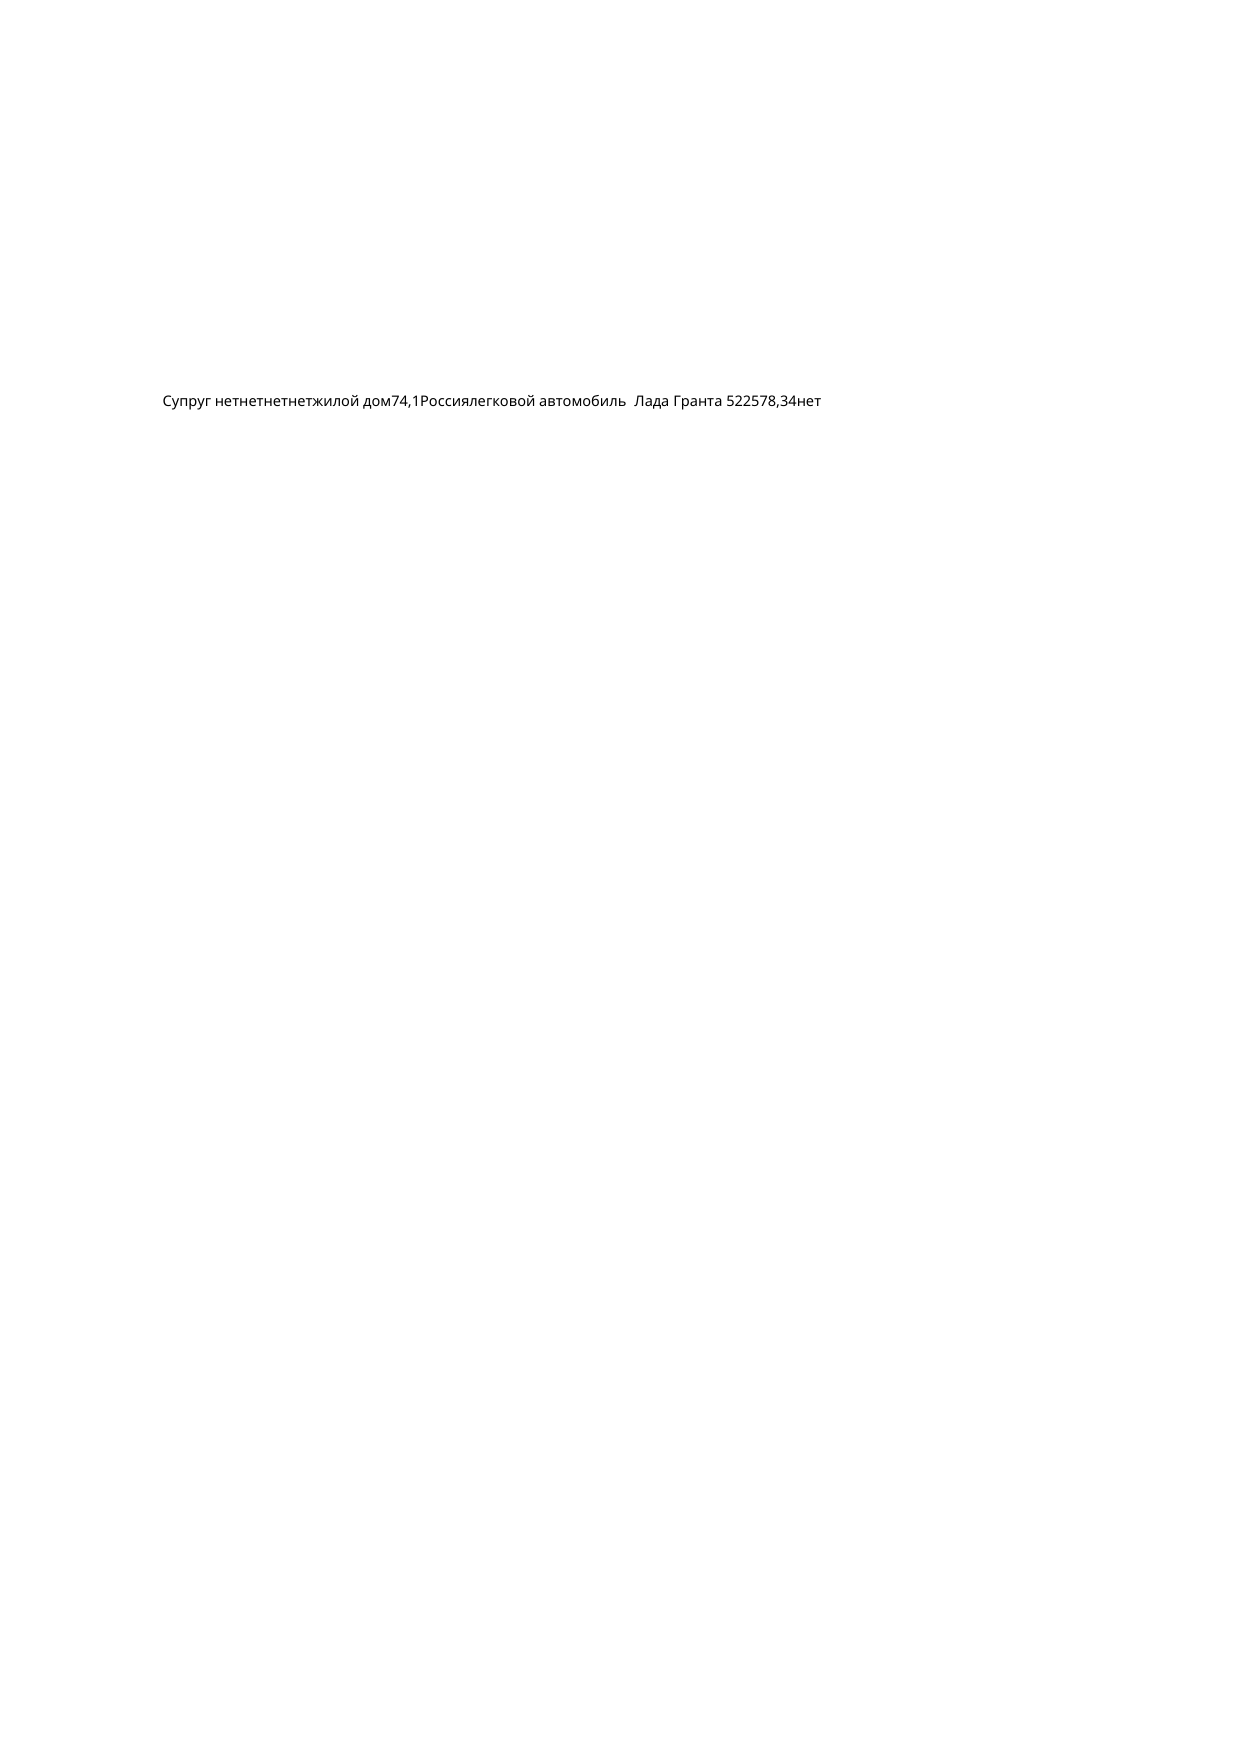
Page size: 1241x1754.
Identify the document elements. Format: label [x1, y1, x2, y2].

text [162, 112, 1107, 1634]
